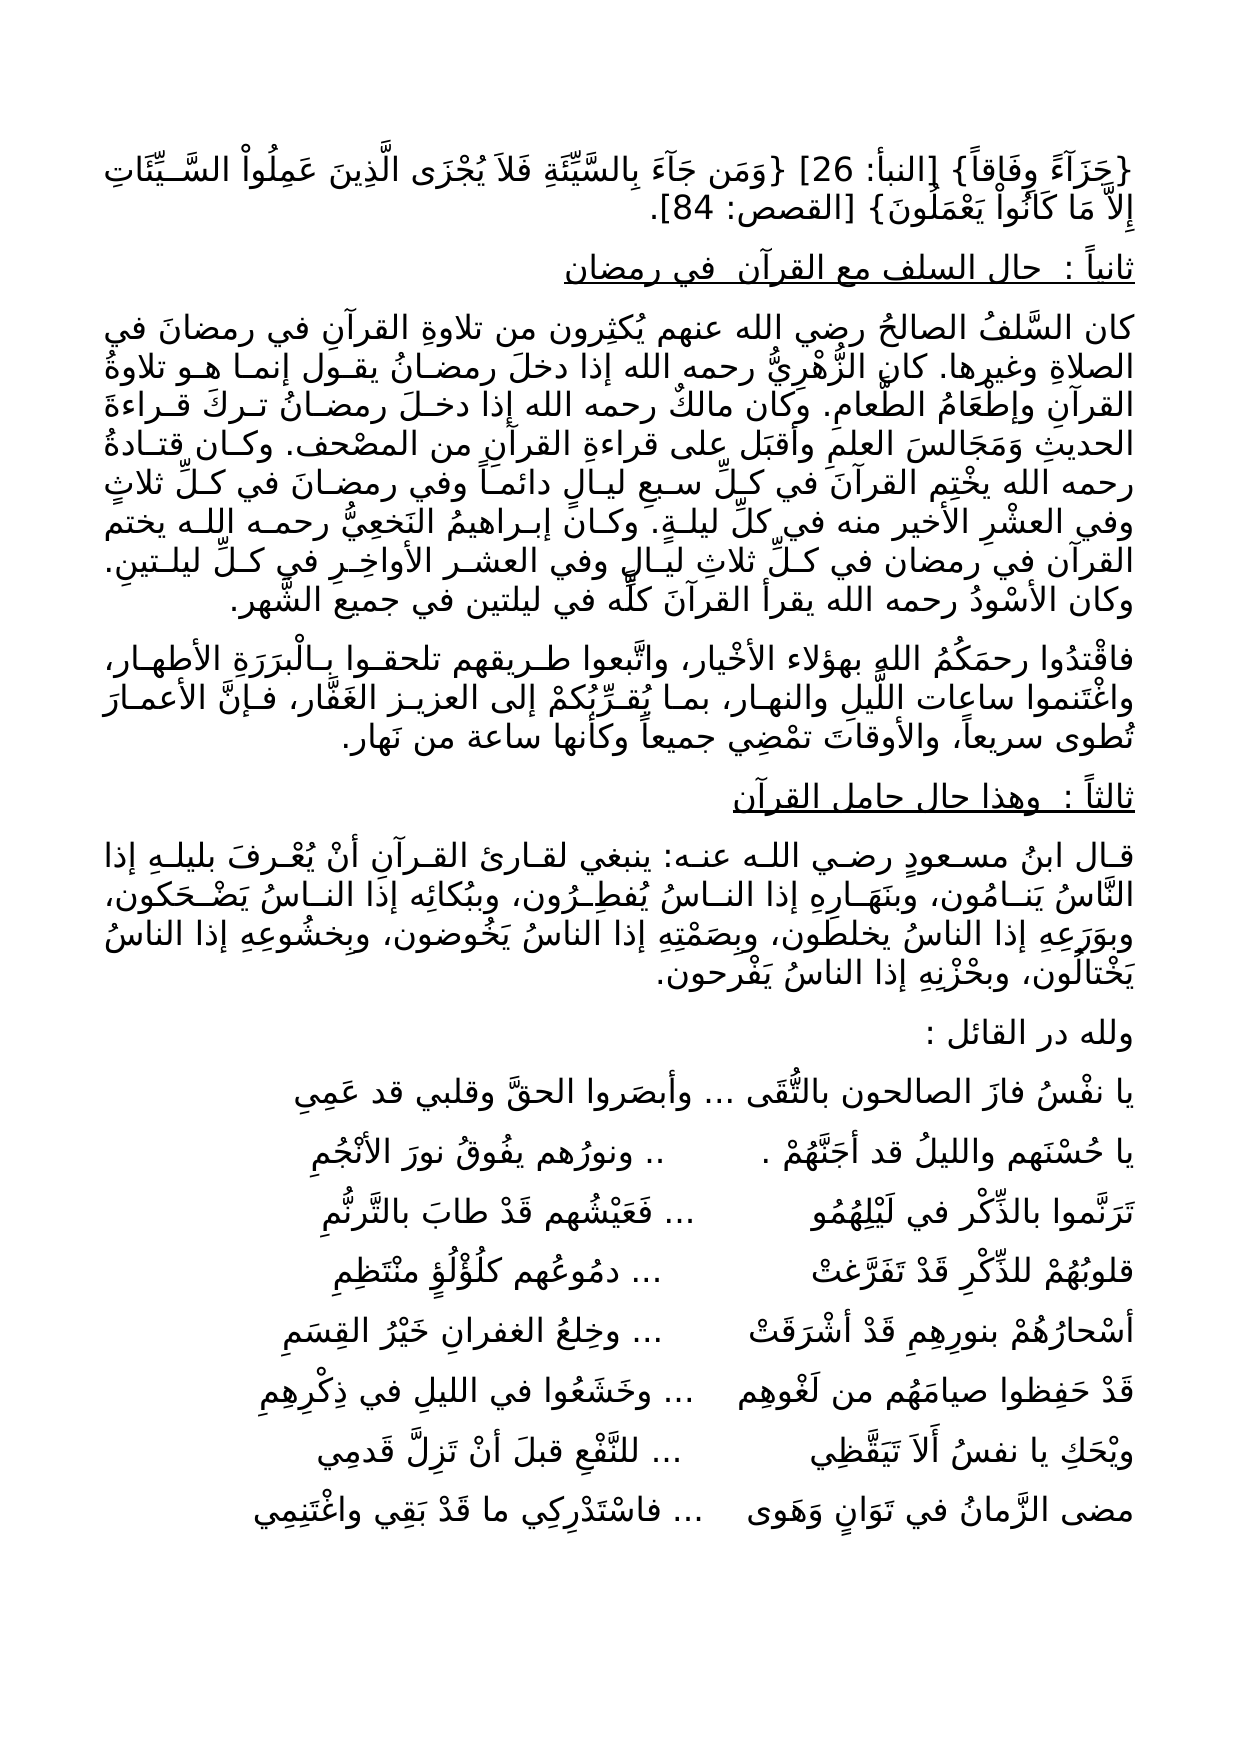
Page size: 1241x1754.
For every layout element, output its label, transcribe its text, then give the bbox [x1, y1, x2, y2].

text قال ابنُ مسعودٍ رضي الله عنه: ينبغي لقارئ القرآنِ أنْ يُعْرفَ بليلهِ إذا النَّاسُ يَنامُون، وبنَهَارِهِ إذا الناسُ يُفطِرُون، وببُكائِه إذا الناسُ يَضْحَكون، وبوَرَعِهِ إذا الناسُ يخلطون، وبِصَمْتِهِ إذا الناسُ يَخُوضون، وبِخشُوعِهِ إذا الناسُ يَخْتالُون، وبحْزْنِهِ إذا الناسُ يَفْرحون. [103, 837, 1134, 992]
text يا حُسْنَهم والليلُ قد أجَنَّهُمْ . .. ونورُهم يفُوقُ نورَ الأنْجُمِ [103, 1133, 1134, 1171]
text قَدْ حَفِظوا صيامَهُم من لَغْوهِم ... وخَشَعُوا في الليلِ في ذِكْرِهِمِ [103, 1371, 1134, 1410]
text أسْحارُهُمْ بنورِهِمِ قَدْ أشْرَقَتْ ... وخِلعُ الغفرانِ خَيْرُ القِسَمِ [103, 1312, 1134, 1351]
text ثانياً : حال السلف مع القرآن في رمضان [103, 248, 1134, 287]
text ثالثاً : وهذا حال حامل القرآن [103, 777, 1134, 816]
text تَرَنَّموا بالذِّكْر في لَيْلِهُمُو ... فَعَيْشُهم قَدْ طابَ بالتَّرنُّمِ [103, 1192, 1134, 1231]
text يا نفْسُ فازَ الصالحون بالتُّقَى ... وأبصَروا الحقَّ وقلبي قد عَمِىِ [103, 1073, 1134, 1112]
text مضى الزَّمانُ في تَوَانٍ وَهَوى ... فاسْتَدْرِكِي ما قَدْ بَقِي واغْتَنِمِي [103, 1491, 1134, 1529]
text فاقْتدُوا رحمَكُمُ الله بهؤلاء الأخْيار، واتَّبعوا طريقهم تلحقوا بالْبرَرَةِ الأطهار، واغْتَنموا ساعات اللَّيلِ والنهار، بما يُقرِّبُكمْ إلى العزيز الغَفَّار، فإنَّ الأعمارَ تُطوى سريعاً، والأوقاتَ تمْضِي جميعاً وكأنها ساعة من نَهار. [103, 640, 1134, 756]
text ولله در القائل : [103, 1013, 1134, 1052]
text كان السَّلفُ الصالحُ رضي الله عنهم يُكثِرون من تلاوةِ القرآنِ في رمضانَ في الصلاةِ وغيرها. كان الزُّهْرِيُّ رحمه الله إذا دخلَ رمضانُ يقول إنما هو تلاوةُ القرآنِ وإطْعَامُ الطَّعامِ. وكان مالكٌ رحمه الله إذا دخلَ رمضانُ تركَ قراءةَ الحديثِ وَمَجَالسَ العلمِ وأقبَل على قراءةِ القرآنِ من المصْحف. وكان قتادةُ رحمه الله يخْتِم القرآنَ في كلِّ سبعِ ليالٍ دائماً وفي رمضانَ في كلِّ ثلاثٍ وفي العشْرِ الأخير منه في كلِّ ليلةٍ. وكان إبراهيمُ النَخعِيُّ رحمه الله يختم القرآن في رمضان في كلِّ ثلاثِ ليالٍ وفي العشر الأواخِرِ في كلِّ ليلتينِ. وكان الأسْودُ رحمه الله يقرأ القرآنَ كلَّه في ليلتين في جميع الشَّهر. [103, 308, 1134, 619]
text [103, 150, 1134, 228]
text قلوبُهُمْ للذِّكْرِ قَدْ تَفَرَّغتْ ... دمُوعُهم كلُؤْلُؤٍ منْتَظِمِ [103, 1252, 1134, 1291]
text ويْحَكِ يا نفسُ أَلاَ تَيَقَّظِي ... للنَّفْعِ قبلَ أنْ تَزِلَّ قَدمِي [103, 1431, 1134, 1470]
